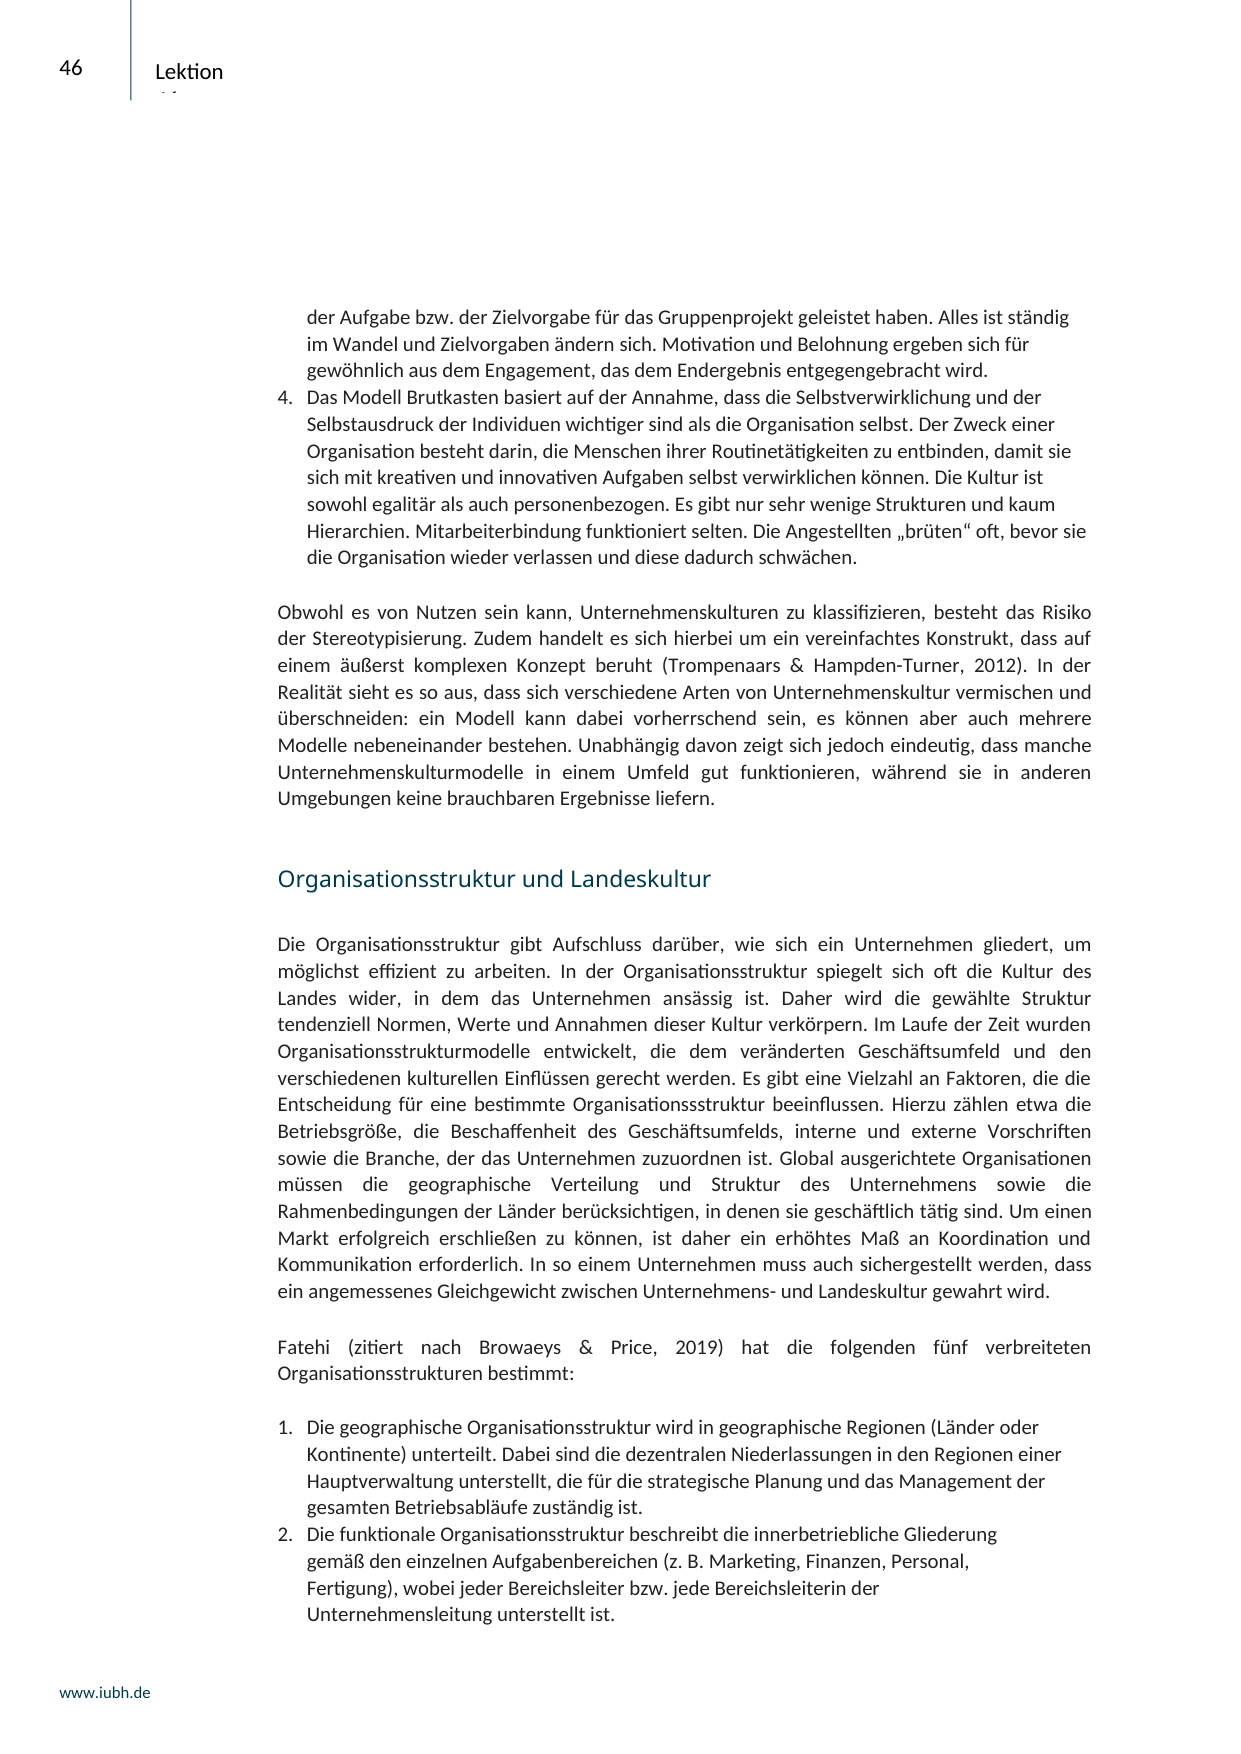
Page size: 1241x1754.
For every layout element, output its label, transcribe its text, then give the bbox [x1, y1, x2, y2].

text der Aufgabe bzw. der Zielvorgabe für das Gruppenprojekt geleistet haben. Alles ist ständig im Wandel und Zielvorgaben ändern sich. Motivation und Belohnung ergeben sich für gewöhnlich aus dem Engagement, das dem Endergebnis entgegengebracht wird. [307, 304, 1089, 383]
subtitle Organisationsstruktur und Landeskultur [277, 863, 1219, 894]
picture [63, 1690, 69, 1698]
list Das Modell Brutkasten basiert auf der Annahme, dass die Selbstverwirklichung und der Selbstausdruck der Individuen wichtiger sind als die Organisation selbst. Der Zweck einer Organisation besteht darin, die Menschen ihrer Routinetätigkeiten zu entbinden, damit sie sich mit kreativen und innovativen Aufgaben selbst verwirklichen können. Die Kultur ist sowohl egalitär als auch personenbezogen. Es gibt nur sehr wenige Strukturen und kaum Hierarchien. Mitarbeiterbindung funktioniert selten. Die Angestellten „brüten“ oft, bevor sie die Organisation wieder verlassen und diese dadurch schwächen. [277, 384, 1091, 570]
text Die Organisationsstruktur gibt Aufschluss darüber, wie sich ein Unternehmen gliedert, um möglichst effizient zu arbeiten. In der Organisationsstruktur spiegelt sich oft die Kultur des Landes wider, in dem das Unternehmen ansässig ist. Daher wird die gewählte Struktur tendenziell Normen, Werte und Annahmen dieser Kultur verkörpern. Im Laufe der Zeit wurden Organisationsstrukturmodelle entwickelt, die dem veränderten Geschäftsumfeld und den verschiedenen kulturellen Einflüssen gerecht werden. Es gibt eine Vielzahl an Faktoren, die die Entscheidung für eine bestimmte Organisationssstruktur beeinflussen. Hierzu zählen etwa die Betriebsgröße, die Beschaffenheit des Geschäftsumfelds, interne und externe Vorschriften sowie die Branche, der das Unternehmen zuzuordnen ist. Global ausgerichtete Organisationen müssen die geographische Verteilung und Struktur des Unternehmens sowie die Rahmenbedingungen der Länder berücksichtigen, in denen sie geschäftlich tätig sind. Um einen Markt erfolgreich erschließen zu können, ist daher ein erhöhtes Maß an Koordination und Kommunikation erforderlich. In so einem Unternehmen muss auch sichergestellt werden, dass ein angemessenes Gleichgewicht zwischen Unternehmens- und Landeskultur gewahrt wird. [277, 931, 1093, 1303]
text Obwohl es von Nutzen sein kann, Unternehmenskulturen zu klassifizieren, besteht das Risiko der Stereotypisierung. Zudem handelt es sich hierbei um ein vereinfachtes Konstrukt, dass auf einem äußerst komplexen Konzept beruht (Trompenaars & Hampden-Turner, 2012). In der Realität sieht es so aus, dass sich verschiedene Arten von Unternehmenskultur vermischen und überschneiden: ein Modell kann dabei vorherrschend sein, es können aber auch mehrere Modelle nebeneinander bestehen. Unabhängig davon zeigt sich jedoch eindeutig, dass manche Unternehmenskulturmodelle in einem Umfeld gut funktionieren, während sie in anderen Umgebungen keine brauchbaren Ergebnisse liefern. [277, 599, 1093, 811]
list Die geographische Organisationsstruktur wird in geographische Regionen (Länder oder Kontinente) unterteilt. Dabei sind die dezentralen Niederlassungen in den Regionen einer Hauptverwaltung unterstellt, die für die strategische Planung und das Management der gesamten Betriebsabläufe zuständig ist. [277, 1414, 1076, 1520]
text Fatehi (zitiert nach Browaeys & Price, 2019) hat die folgenden fünf verbreiteten Organisationsstrukturen bestimmt: [277, 1334, 1093, 1386]
list Die funktionale Organisationsstruktur beschreibt die innerbetriebliche Gliederung gemäß den einzelnen Aufgabenbereichen (z. B. Marketing, Finanzen, Personal, Fertigung), wobei jeder Bereichsleiter bzw. jede Bereichsleiterin der Unternehmensleitung unterstellt ist. [277, 1522, 1049, 1627]
